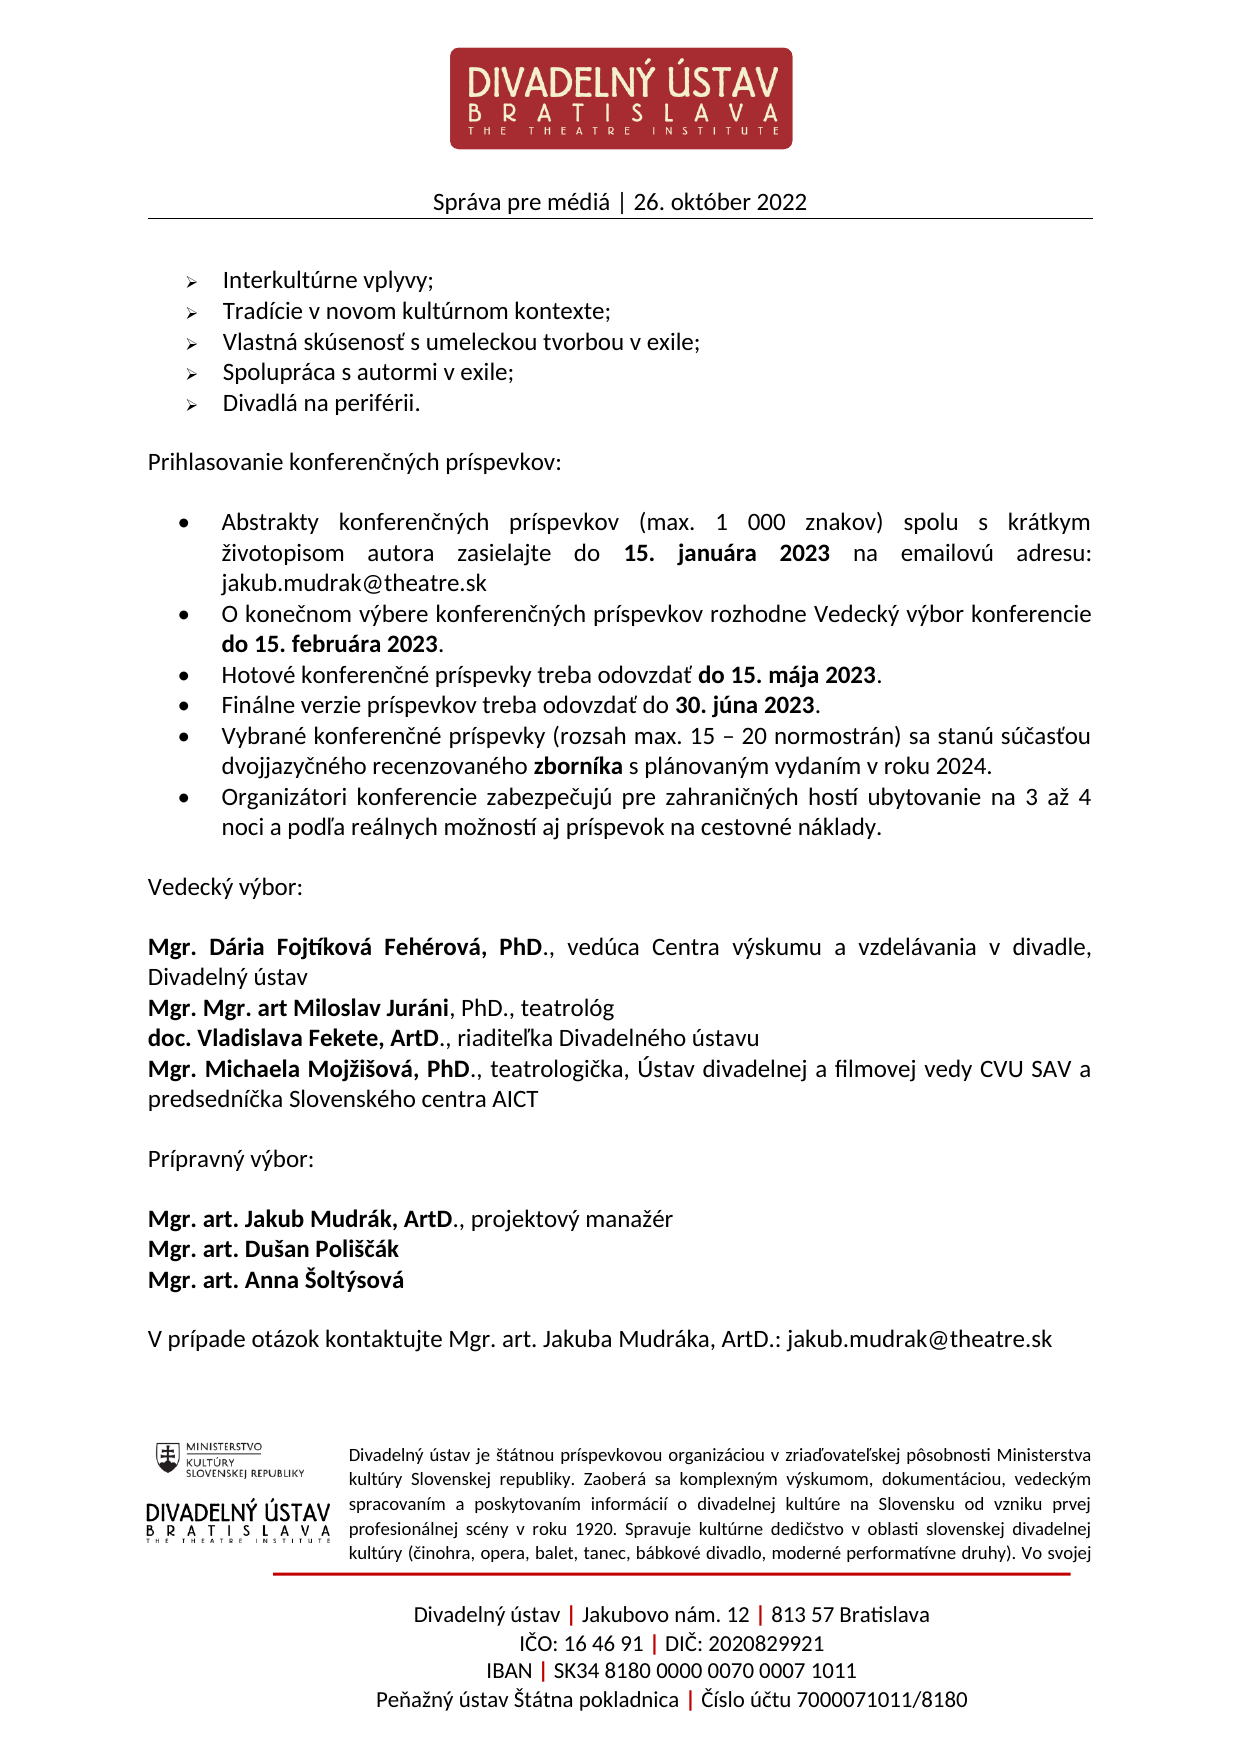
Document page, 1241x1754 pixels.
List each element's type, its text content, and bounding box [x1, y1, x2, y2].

text Mgr. Dária Fojtíková Fehérová, PhD., vedúca Centra výskumu a vzdelávania v divadle, Divadelný ústav [148, 931, 1093, 992]
list Finálne verzie príspevkov treba odovzdať do 30. júna 2023. [177, 689, 1093, 720]
list Divadlá na periférii. [185, 387, 1093, 417]
list O konečnom výbere konferenčných príspevkov rozhodne Vedecký výbor konferencie do 15. februára 2023. [177, 598, 1093, 659]
text Prípravný výbor: [148, 1143, 1093, 1173]
text Vedecký výbor: [148, 871, 1093, 902]
list Tradície v novom kultúrnom kontexte; [185, 295, 1093, 326]
list Organizátori konferencie zabezpečujú pre zahraničných hostí ubytovanie na 3 až 4 noci a podľa reálnych možností aj príspevok na cestovné náklady. [177, 781, 1093, 842]
text Mgr. art. Jakub Mudrák, ArtD., projektový manažér [148, 1203, 1093, 1233]
picture [129, 1417, 330, 1543]
list Interkultúrne vplyvy; [185, 265, 1093, 295]
list Vybrané konferenčné príspevky (rozsah max. 15 – 20 normostrán) sa stanú súčasťou dvojjazyčného recenzovaného zborníka s plánovaným vydaním v roku 2024. [177, 720, 1093, 781]
text Mgr. Michaela Mojžišová, PhD., teatrologička, Ústav divadelnej a filmovej vedy CVU SAV a predsedníčka Slovenského centra AICT [148, 1053, 1093, 1114]
list Vlastná skúsenosť s umeleckou tvorbou v exile; [185, 326, 1093, 356]
text Prihlasovanie konferenčných príspevkov: [148, 446, 1093, 477]
text V prípade otázok kontaktujte Mgr. art. Jakuba Mudráka, ArtD.: jakub.mudrak@theatre.sk [148, 1323, 1093, 1354]
text Mgr. art. Anna Šoltýsová [148, 1264, 1093, 1294]
text Mgr. art. Dušan Poliščák [148, 1233, 1093, 1264]
list Abstrakty konferenčných príspevkov (max. 1 000 znakov) spolu s krátkym životopisom autora zasielajte do 15. januára 2023 na emailovú adresu: jakub.mudrak@theatre.sk [177, 506, 1093, 598]
picture [450, 47, 793, 150]
text Mgr. Mgr. art Miloslav Juráni, PhD., teatrológ [148, 992, 1093, 1022]
text doc. Vladislava Fekete, ArtD., riaditeľka Divadelného ústavu [148, 1022, 1093, 1053]
list Spolupráca s autormi v exile; [185, 356, 1093, 387]
list Hotové konferenčné príspevky treba odovzdať do 15. mája 2023. [177, 659, 1093, 689]
